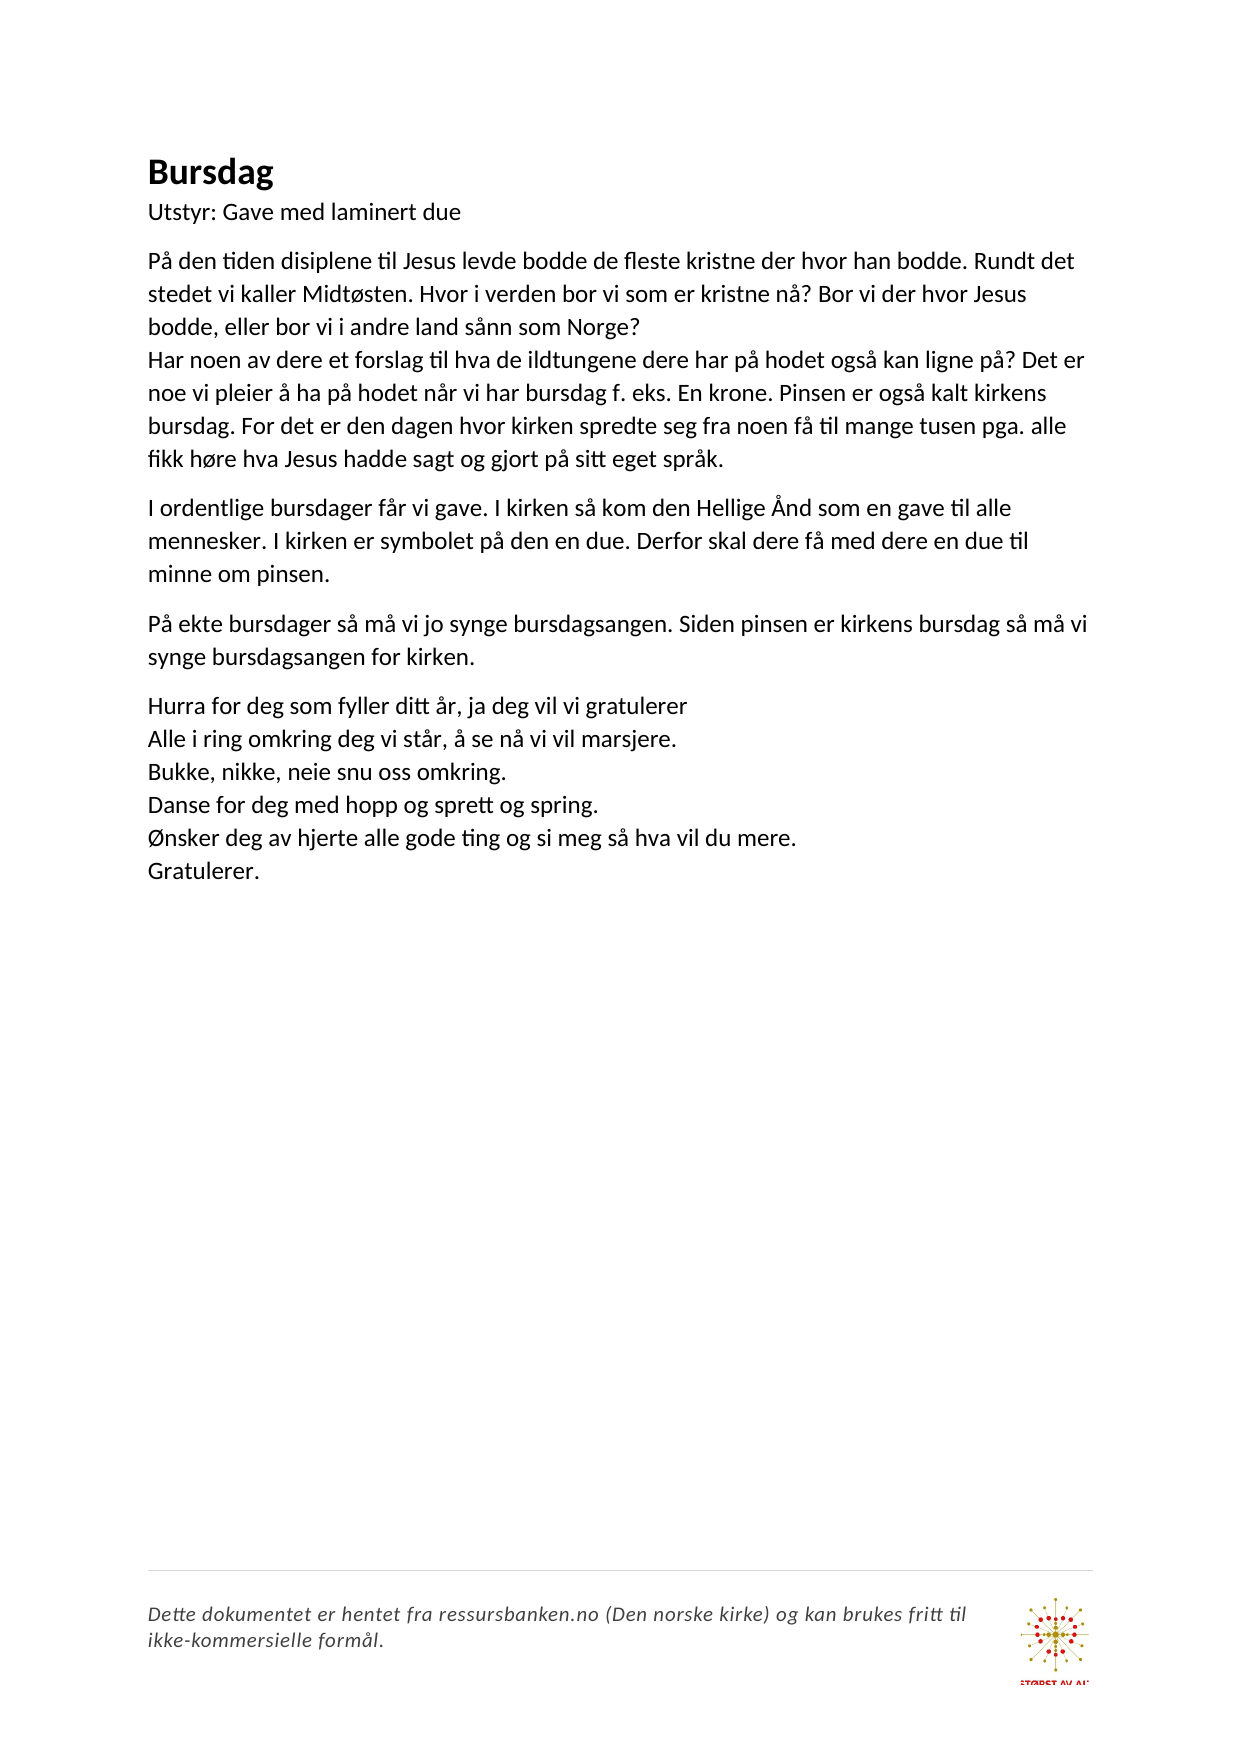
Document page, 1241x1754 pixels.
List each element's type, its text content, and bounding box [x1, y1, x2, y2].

picture [1019, 1598, 1089, 1683]
text På den tiden disiplene til Jesus levde bodde de fleste kristne der hvor han bodde. Rundt det stedet vi kaller Midtøsten. Hvor i verden bor vi som er kristne nå? Bor vi der hvor Jesus bodde, eller bor vi i andre land sånn som Norge? Har noen av dere et forslag til hva de ildtungene dere har på hodet også kan ligne på? Det er noe vi pleier å ha på hodet når vi har bursdag f. eks. En krone. Pinsen er også kalt kirkens bursdag. For det er den dagen hvor kirken spredte seg fra noen få til mange tusen pga. alle fikk høre hva Jesus hadde sagt og gjort på sitt eget språk. [148, 245, 1093, 473]
text Hurra for deg som fyller ditt år, ja deg vil vi gratulerer Alle i ring omkring deg vi står, å se nå vi vil marsjere. Bukke, nikke, neie snu oss omkring. Danse for deg med hopp og sprett og spring. Ønsker deg av hjerte alle gode ting og si meg så hva vil du mere. Gratulerer. [148, 690, 1093, 886]
text I ordentlige bursdager får vi gave. I kirken så kom den Hellige Ånd som en gave til alle mennesker. I kirken er symbolet på den en due. Derfor skal dere få med dere en due til minne om pinsen. [148, 492, 1093, 589]
text Bursdag Utstyr: Gave med laminert due [148, 148, 1093, 226]
text På ekte bursdager så må vi jo synge bursdagsangen. Siden pinsen er kirkens bursdag så må vi synge bursdagsangen for kirken. [148, 608, 1093, 671]
